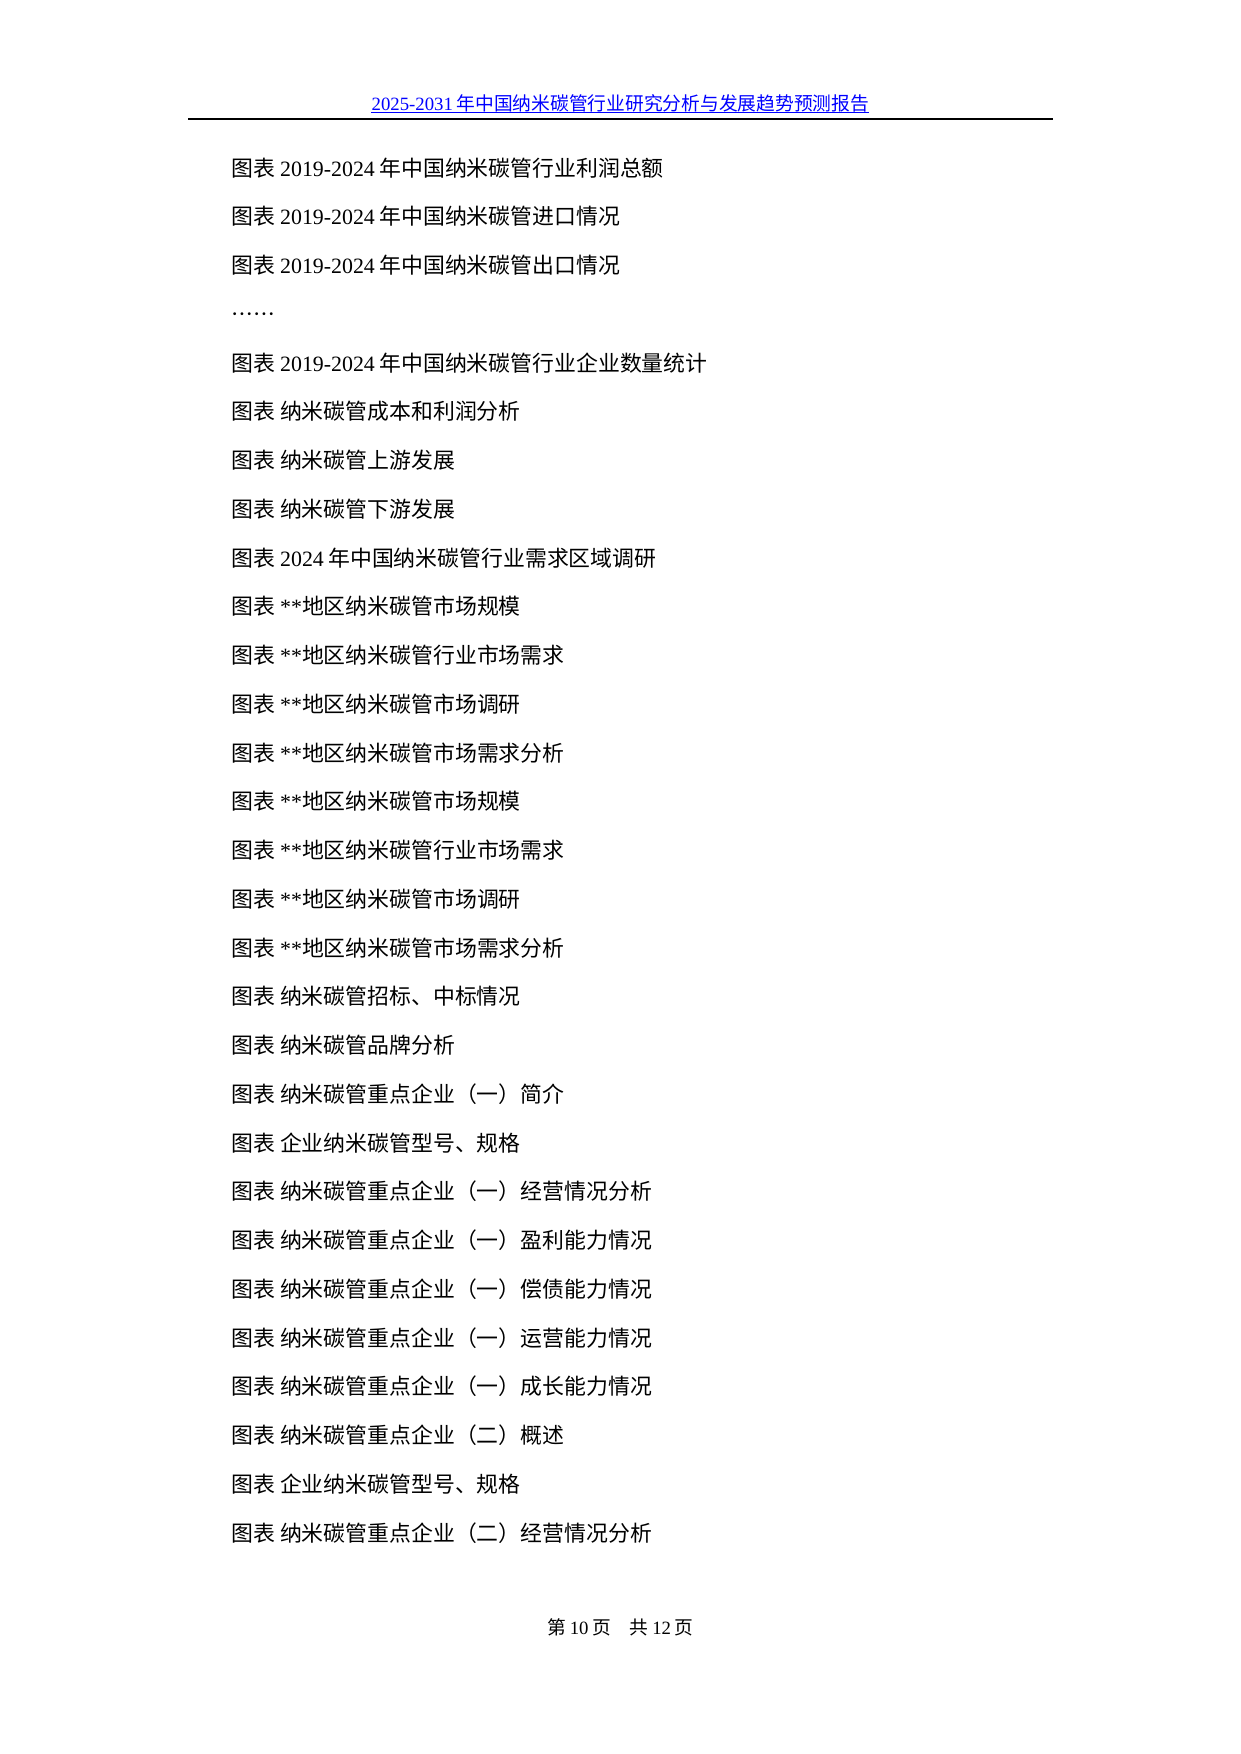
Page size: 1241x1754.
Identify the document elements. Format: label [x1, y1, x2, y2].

text [187, 150, 1053, 1548]
